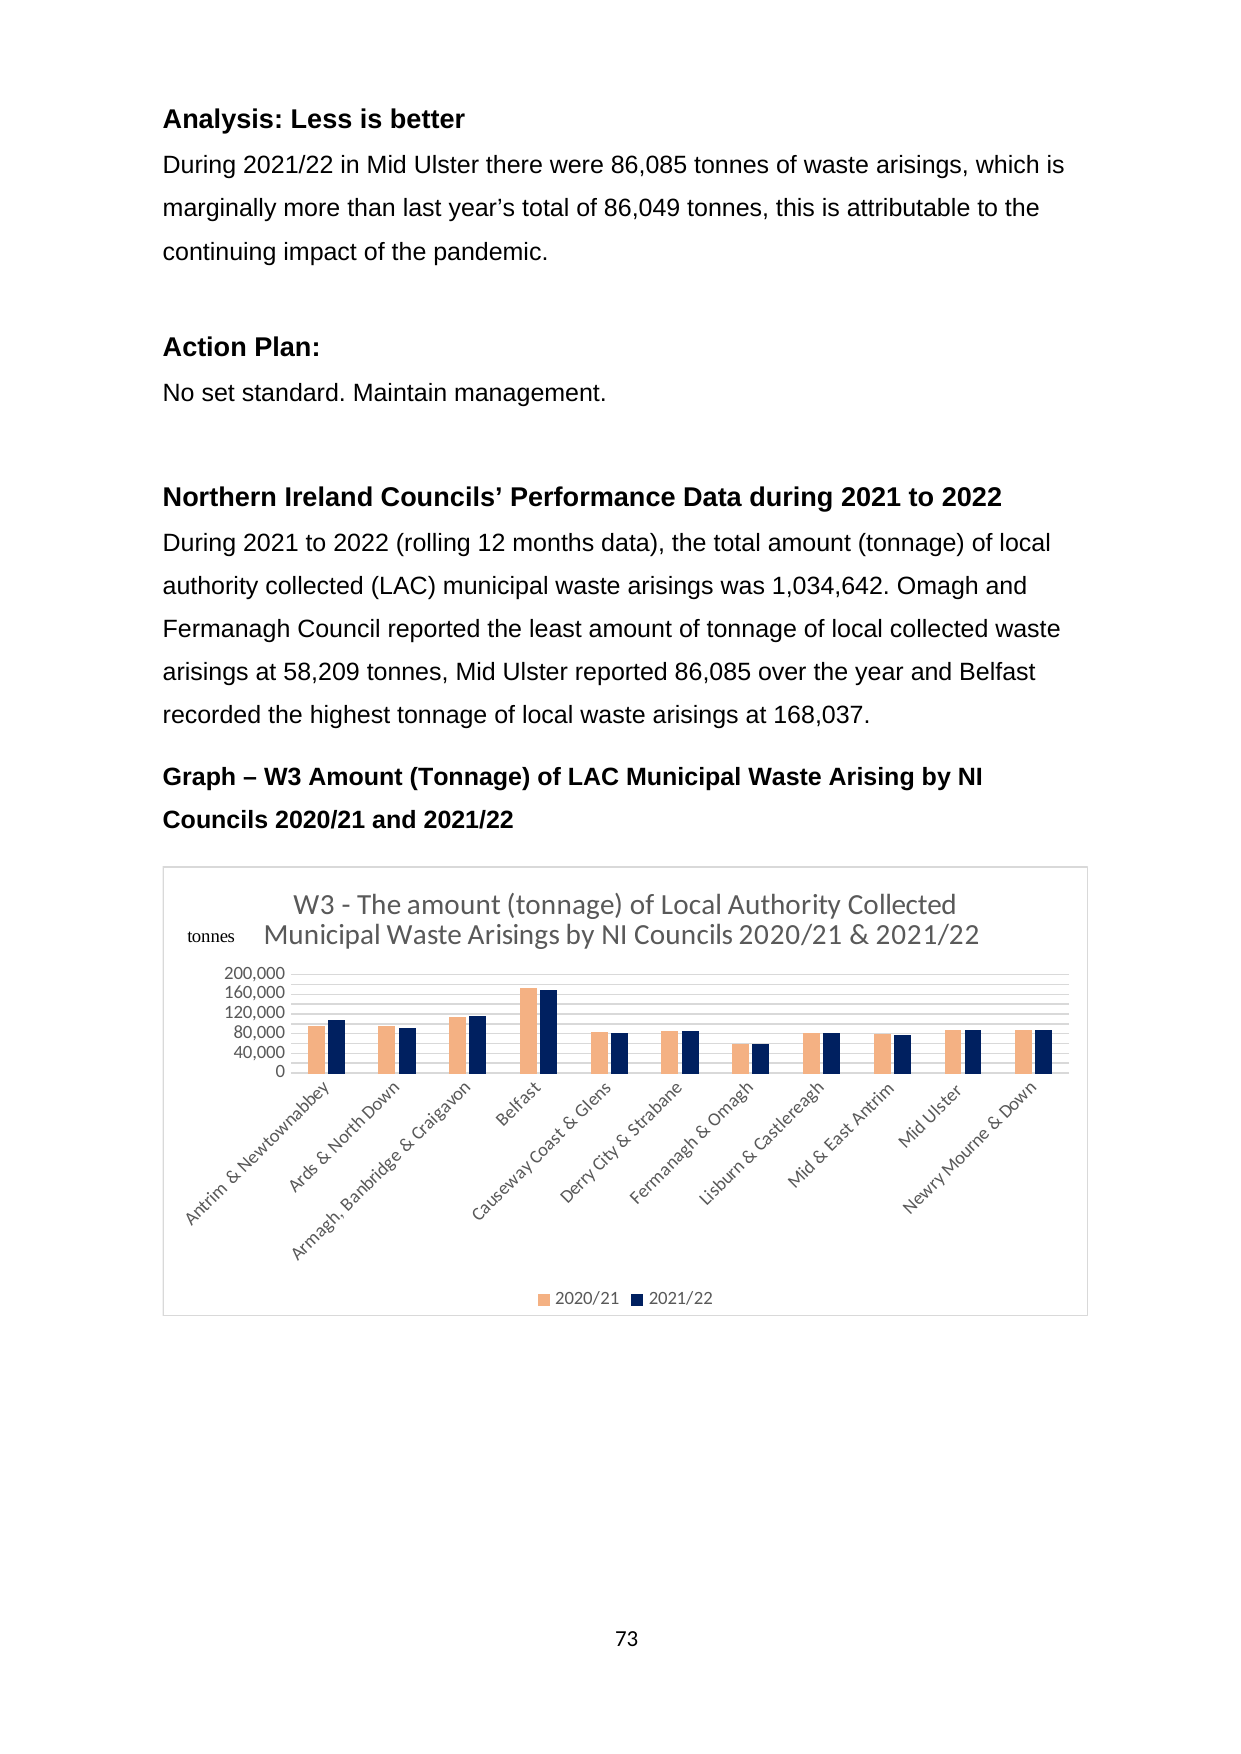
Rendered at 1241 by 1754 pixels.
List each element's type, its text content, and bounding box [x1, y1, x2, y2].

text During 2021/22 in Mid Ulster there were 86,085 tonnes of waste arisings, which is marginally more than last year’s total of 86,049 tonnes, this is attributable to the continuing impact of the pandemic. [162, 150, 1090, 265]
subtitle Analysis: Less is better [162, 103, 1090, 135]
text Graph – W3 Amount (Tonnage) of LAC Municipal Waste Arising by NI Councils 2020/21 and 2021/22 [162, 762, 1090, 834]
text No set standard. Maintain management. [162, 378, 1090, 407]
subtitle Action Plan: [162, 331, 1090, 362]
text During 2021 to 2022 (rolling 12 months data), the total amount (tonnage) of local authority collected (LAC) municipal waste arisings was 1,034,642. Omagh and Fermanagh Council reported the least amount of tonnage of local collected waste arisings at 58,209 tonnes, Mid Ulster reported 86,085 over the year and Belfast recorded the highest tonnage of local waste arisings at 168,037. [162, 528, 1090, 729]
subtitle Northern Ireland Councils’ Performance Data during 2021 to 2022 [162, 481, 1090, 512]
